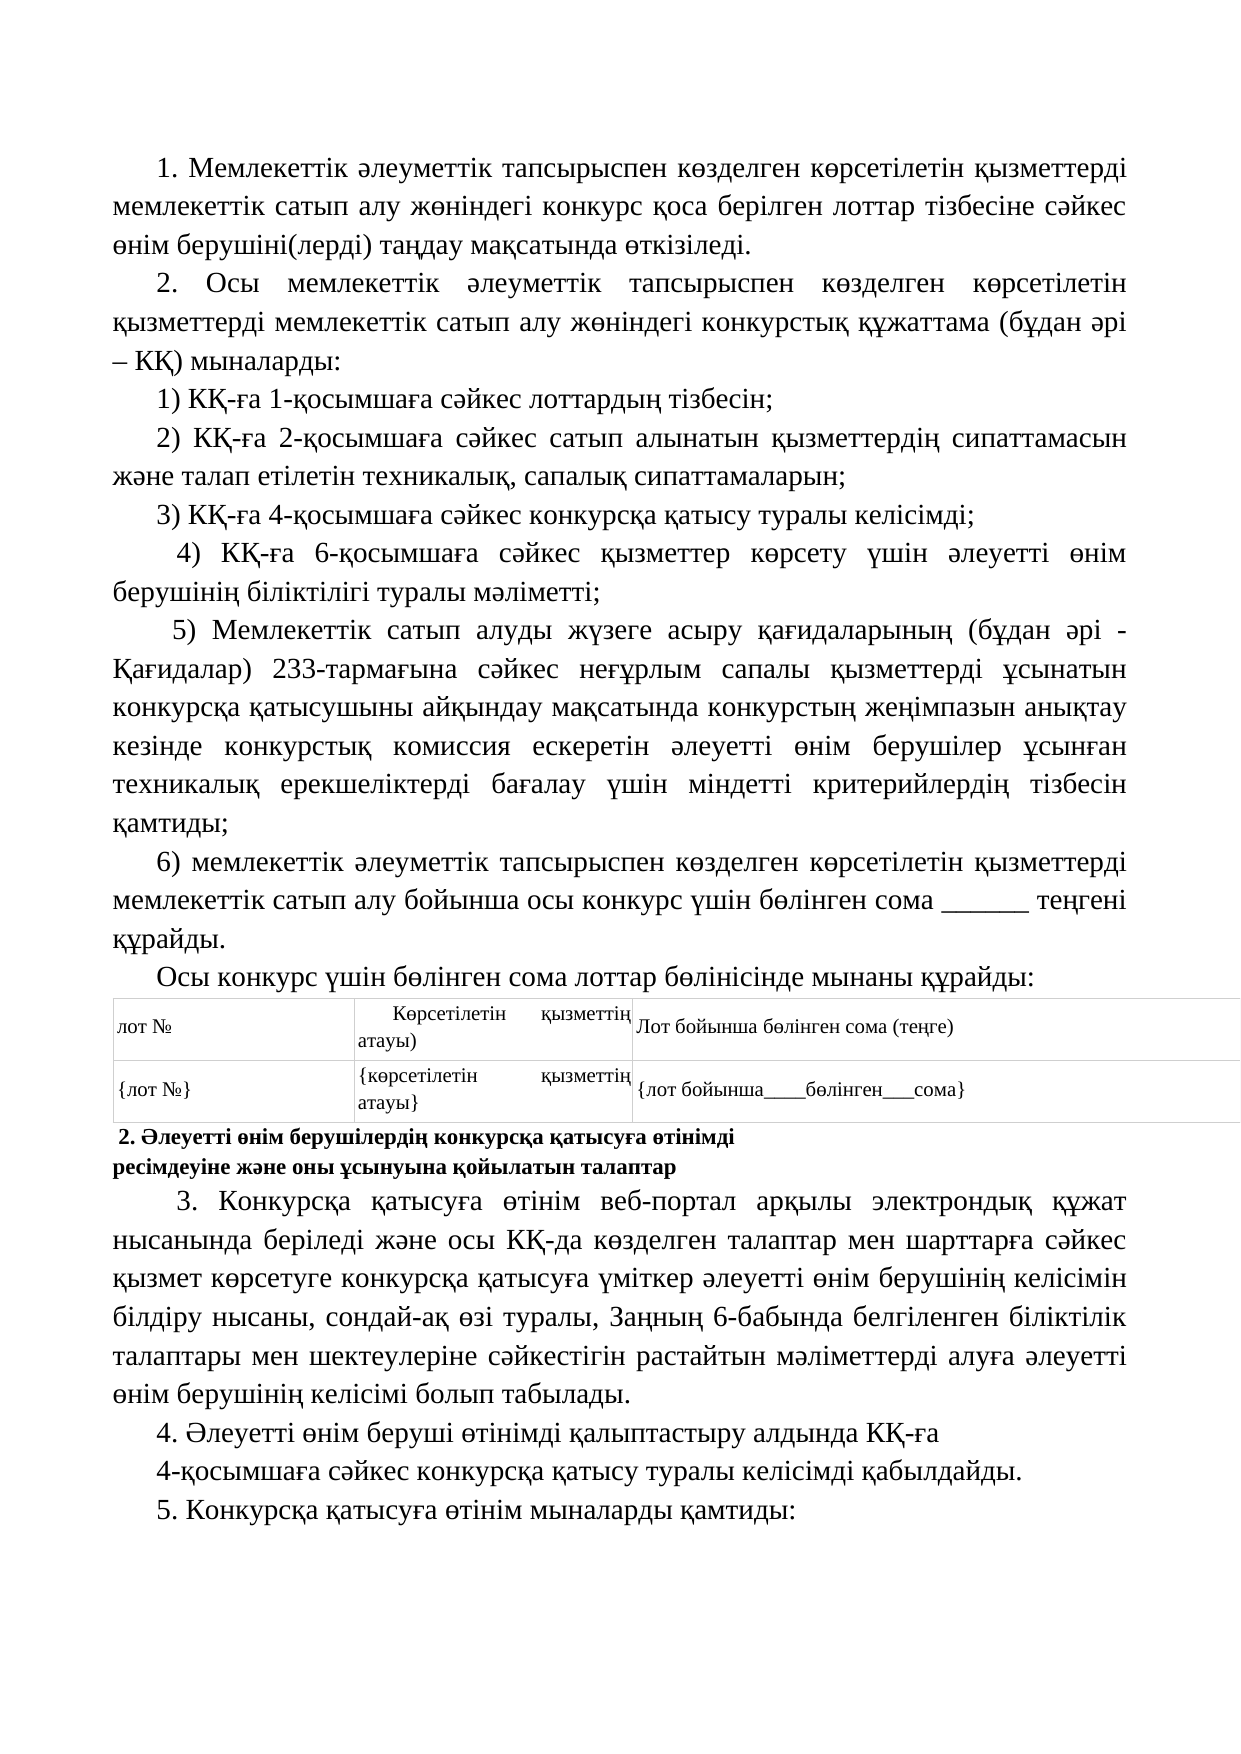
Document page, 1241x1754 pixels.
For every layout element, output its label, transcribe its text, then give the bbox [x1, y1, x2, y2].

text 1. Мемлекеттік әлеуметтік тапсырыспен көзделген көрсетілетін қызметтерді мемлекеттік сатып алу жөніндегі конкурс қоса берілген лоттар тізбесіне сәйкес өнім берушіні(лерді) таңдау мақсатында өткізіледі. [112, 150, 1128, 261]
text 4. Әлеуетті өнім беруші өтінімді қалыптастыру алдында КҚ-ға [112, 1415, 1128, 1448]
table_cell {лот бойынша____бөлінген___сома} [633, 1061, 1240, 1122]
text 3) КҚ-ға 4-қосымшаға сәйкес конкурсқа қатысу туралы келісімді; [112, 497, 1128, 530]
table_cell {көрсетілетін қызметтің атауы} [355, 1061, 632, 1122]
text 5. Конкурсқа қатысуға өтінім мыналарды қамтиды: [112, 1492, 1128, 1525]
text 2) КҚ-ға 2-қосымшаға сәйкес сатып алынатын қызметтердің сипаттамасын және талап етілетін техникалық, сапалық сипаттамаларын; [112, 420, 1128, 492]
text 6) мемлекеттік әлеуметтік тапсырыспен көзделген көрсетілетін қызметтерді мемлекеттік сатып алу бойынша осы конкурс үшін бөлінген сома ______ теңгені құрайды. [112, 844, 1128, 954]
table_header Көрсетілетін қызметтің атауы) [355, 999, 632, 1060]
table_cell {лот №} [114, 1061, 354, 1122]
text Осы конкурс үшін бөлінген сома лоттар бөлінісінде мынаны құрайды: [112, 959, 1128, 993]
table_header Лот бойынша бөлінген сома (теңге) [633, 999, 1240, 1060]
text 4-қосымшаға сәйкес конкурсқа қатысу туралы келісімді қабылдайды. [112, 1453, 1128, 1487]
text 5) Мемлекеттік сатып алуды жүзеге асыру қағидаларының (бұдан әрі - Қағидалар) 233-тармағына сәйкес неғұрлым сапалы қызметтерді ұсынатын конкурсқа қатысушыны айқындау мақсатында конкурстың жеңімпазын анықтау кезінде конкурстық комиссия ескеретін әлеуетті өнім берушілер ұсынған техникалық ерекшеліктерді бағалау үшін міндетті критерийлердің тізбесін қамтиды; [112, 612, 1128, 839]
text 4) КҚ-ға 6-қосымшаға сәйкес қызметтер көрсету үшін әлеуетті өнім берушінің біліктілігі туралы мәліметті; [112, 535, 1128, 607]
text 2. Осы мемлекеттік әлеуметтік тапсырыспен көзделген көрсетілетін қызметтерді мемлекеттік сатып алу жөніндегі конкурстық құжаттама (бұдан әрі – КҚ) мыналарды: [112, 266, 1128, 376]
text 1) КҚ-ға 1-қосымшаға сәйкес лоттардың тізбесін; [112, 381, 1128, 415]
table_header лот № [114, 999, 354, 1060]
text 2. Әлеуетті өнім берушілердің конкурсқа қатысуға өтінімді ресімдеуіне және оны ұсынуына қойылатын талаптар [112, 1123, 1128, 1180]
text 3. Конкурсқа қатысуға өтінім веб-портал арқылы электрондық құжат нысанында беріледі және осы КҚ-да көзделген талаптар мен шарттарға сәйкес қызмет көрсетуге конкурсқа қатысуға үміткер әлеуетті өнім берушінің келісімін білдіру нысаны, сондай-ақ өзі туралы, Заңның 6-бабында белгіленген біліктілік талаптары мен шектеулеріне сәйкестігін растайтын мәліметтерді алуға әлеуетті өнім берушінің келісімі болып табылады. [112, 1183, 1128, 1410]
